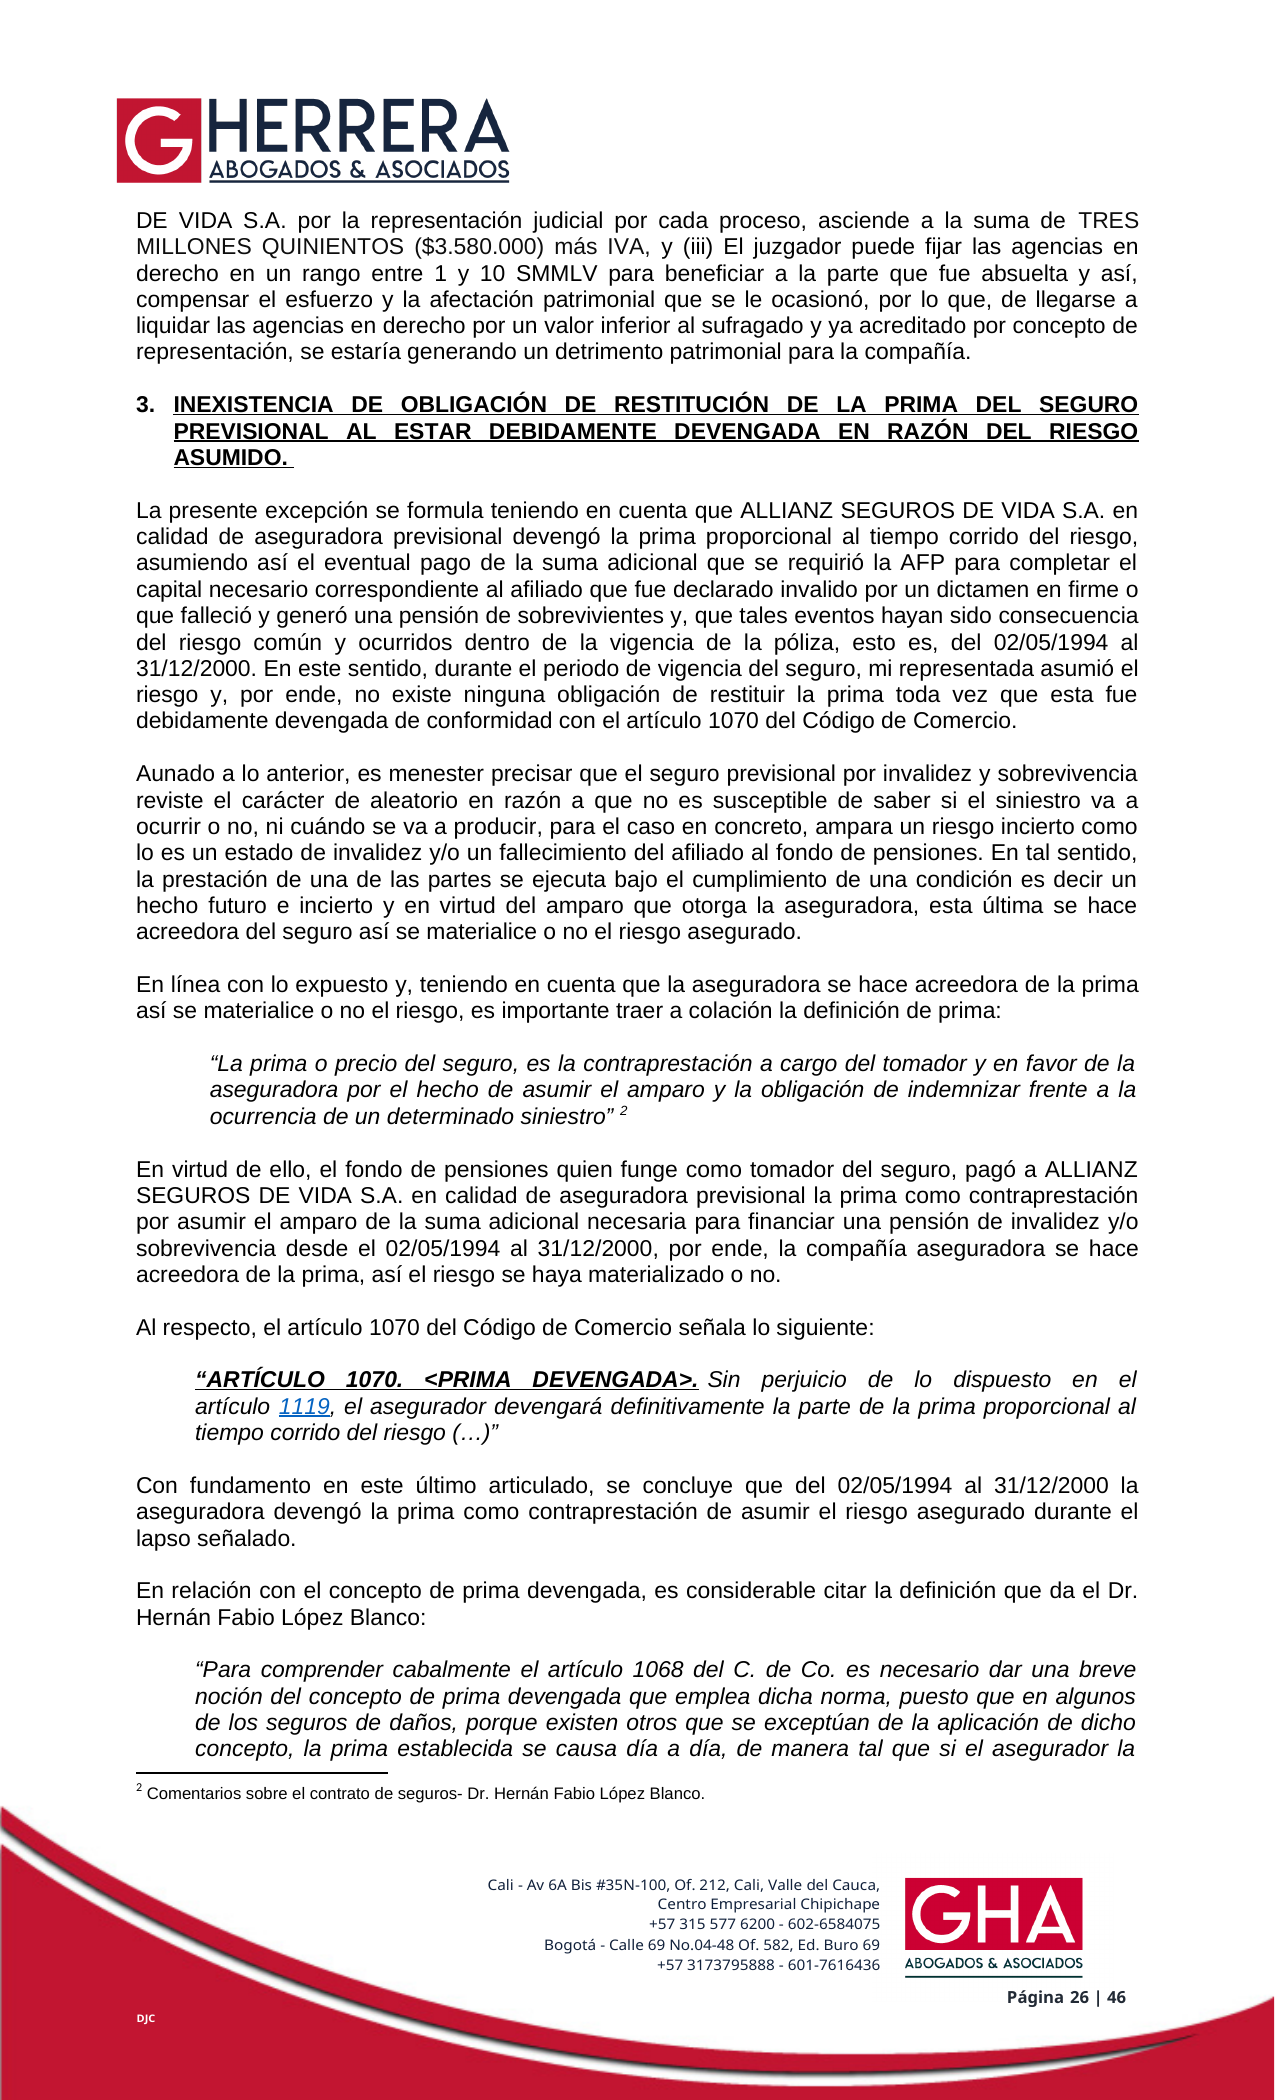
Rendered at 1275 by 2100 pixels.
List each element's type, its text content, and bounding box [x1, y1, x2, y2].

text En línea con lo expuesto y, teniendo en cuenta que la aseguradora se hace acreedora de la prima así se materialice o no el riesgo, es importante traer a colación la definición de prima: [136, 971, 1139, 1024]
text “La prima o precio del seguro, es la contraprestación a cargo del tomador y en favor de la aseguradora por el hecho de asumir el amparo y la obligación de indemnizar frente a la ocurrencia de un determinado siniestro” [209, 1050, 1139, 1129]
text Con fundamento en este último articulado, se concluye que del 02/05/1994 al 31/12/2000 la aseguradora devengó la prima como contraprestación de asumir el riesgo asegurado durante el lapso señalado. [136, 1472, 1139, 1551]
text “ARTÍCULO 1070. <PRIMA DEVENGADA>. Sin perjuicio de lo dispuesto en el artículo 1119, el asegurador devengará definitivamente la parte de la prima proporcional al tiempo corrido del riesgo (…)” [195, 1340, 1139, 1445]
text En virtud de ello, el fondo de pensiones quien funge como tomador del seguro, pagó a ALLIANZ SEGUROS DE VIDA S.A. en calidad de aseguradora previsional la prima como contraprestación por asumir el amparo de la suma adicional necesaria para financiar una pensión de invalidez y/o sobrevivencia desde el 02/05/1994 al 31/12/2000, por ende, la compañía aseguradora se hace acreedora de la prima, así el riesgo se haya materializado o no. [136, 1156, 1139, 1287]
list INEXISTENCIA DE OBLIGACIÓN DE RESTITUCIÓN DE LA PRIMA DEL SEGURO PREVISIONAL AL ESTAR DEBIDAMENTE DEVENGADA EN RAZÓN DEL RIESGO ASUMIDO. [136, 391, 1139, 470]
picture [0, 1793, 1275, 2100]
picture [96, 75, 529, 206]
text En relación con el concepto de prima devengada, es considerable citar la definición que da el Dr. Hernán Fabio López Blanco: [136, 1577, 1139, 1630]
text La presente excepción se formula teniendo en cuenta que ALLIANZ SEGUROS DE VIDA S.A. en calidad de aseguradora previsional devengó la prima proporcional al tiempo corrido del riesgo, asumiendo así el eventual pago de la suma adicional que se requirió la AFP para completar el capital necesario correspondiente al afiliado que fue declarado invalido por un dictamen en firme o que falleció y generó una pensión de sobrevivientes y, que tales eventos hayan sido consecuencia del riesgo común y ocurridos dentro de la vigencia de la póliza, esto es, del 02/05/1994 al 31/12/2000. En este sentido, durante el periodo de vigencia del seguro, mi representada asumió el riesgo y, por ende, no existe ninguna obligación de restituir la prima toda vez que esta fue debidamente devengada de conformidad con el artículo 1070 del Código de Comercio. [136, 497, 1139, 734]
text Al respecto, el artículo 1070 del Código de Comercio señala lo siguiente: [136, 1314, 1139, 1340]
text Aunado a lo anterior, es menester precisar que el seguro previsional por invalidez y sobrevivencia reviste el carácter de aleatorio en razón a que no es susceptible de saber si el siniestro va a ocurrir o no, ni cuándo se va a producir, para el caso en concreto, ampara un riesgo incierto como lo es un estado de invalidez y/o un fallecimiento del afiliado al fondo de pensiones. En tal sentido, la prestación de una de las partes se ejecuta bajo el cumplimiento de una condición es decir un hecho futuro e incierto y en virtud del amparo que otorga la aseguradora, esta última se hace acreedora del seguro así se materialice o no el riesgo asegurado. [136, 760, 1139, 945]
